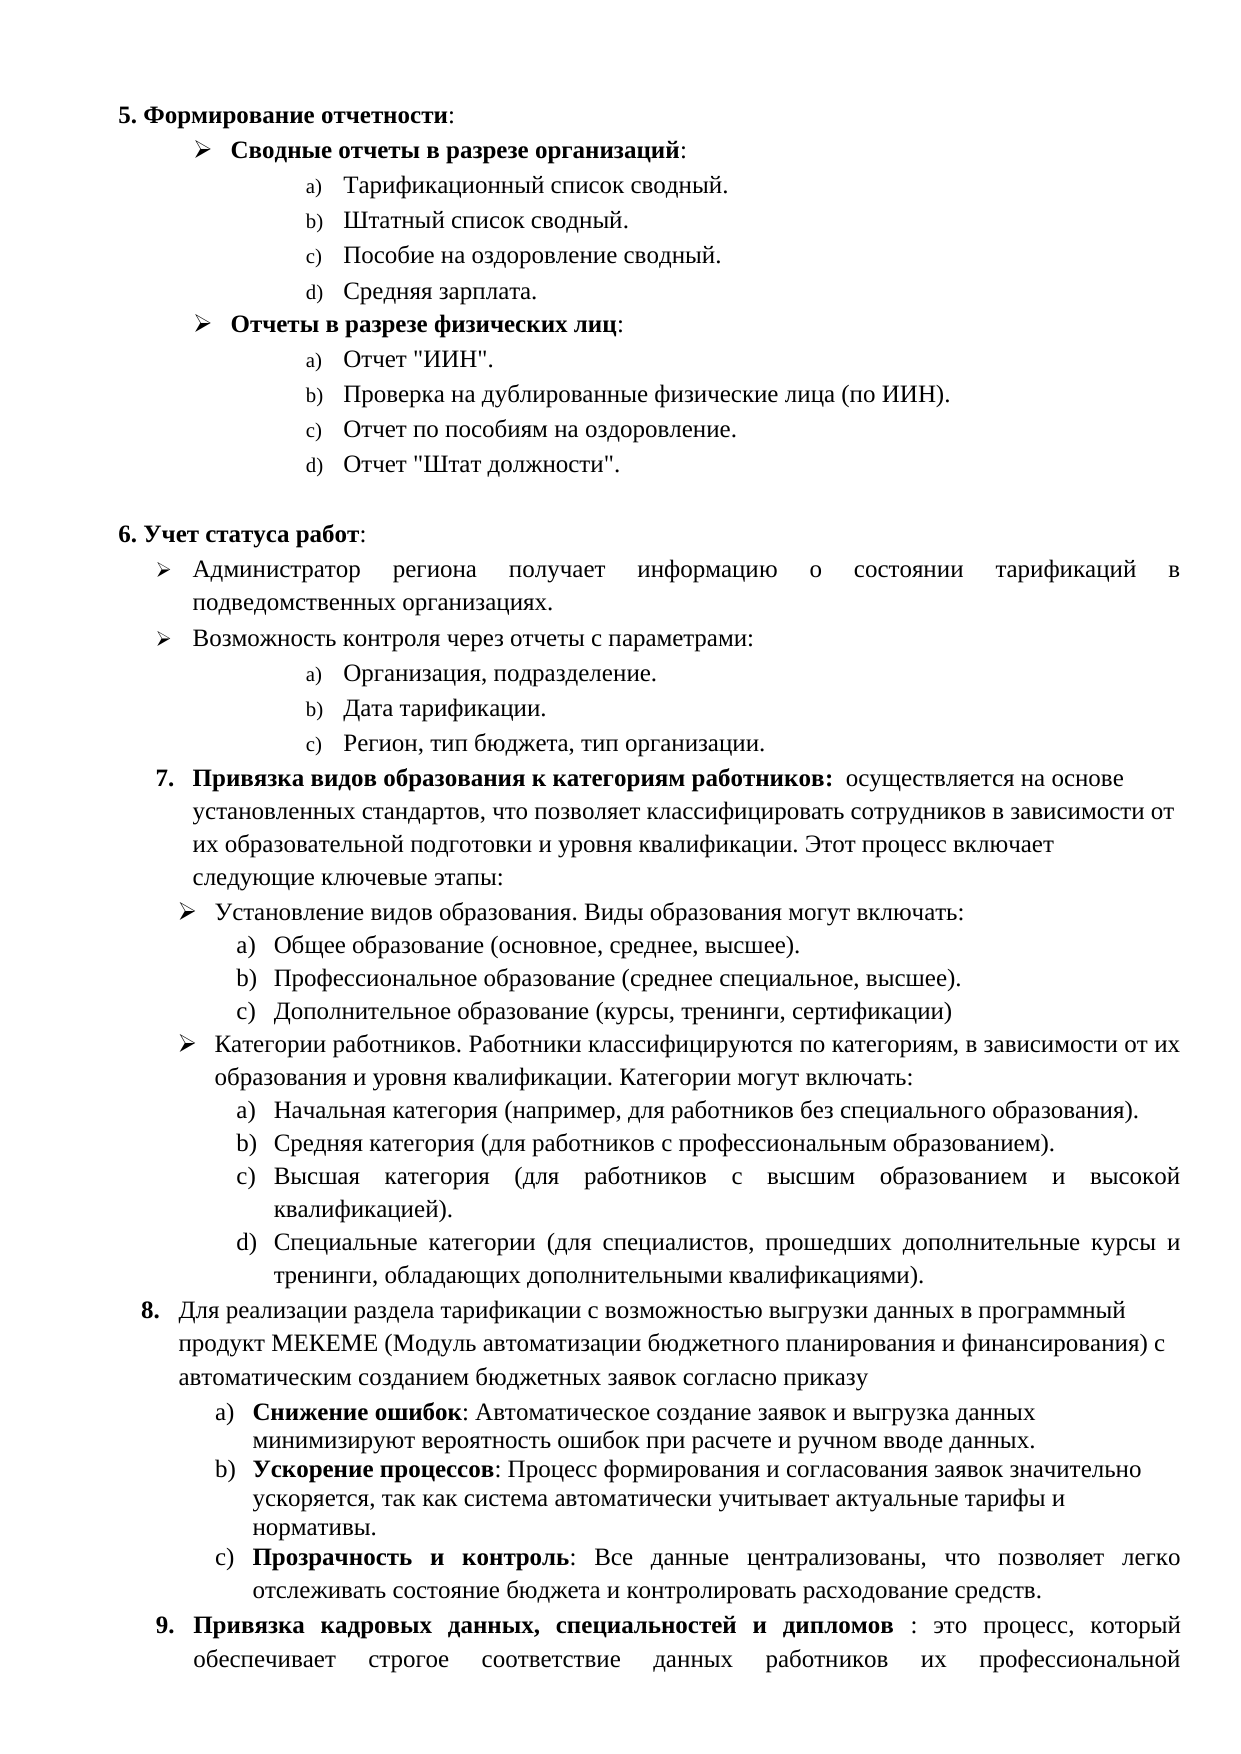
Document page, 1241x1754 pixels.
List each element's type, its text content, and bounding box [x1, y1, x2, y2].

text 5. Формирование отчетности: [118, 100, 1181, 129]
list Снижение ошибок: Автоматическое создание заявок и выгрузка данных минимизируют вероятность ошибок при расчете и ручном вводе данных. [215, 1397, 1181, 1454]
list Администратор региона получает информацию о состоянии тарификаций в подведомственных организациях. [155, 554, 1181, 616]
list Отчет "ИИН". [306, 344, 1181, 373]
list Тарификационный список сводный. [306, 170, 1181, 199]
list Организация, подразделение. [306, 658, 1181, 686]
text 6. Учет статуса работ: [118, 519, 1181, 548]
list Ускорение процессов: Процесс формирования и согласования заявок значительно ускоряется, так как система автоматически учитывает актуальные тарифы и нормативы. [215, 1454, 1181, 1540]
list Средняя категория (для работников с профессиональным образованием). [236, 1128, 1181, 1157]
list Регион, тип бюджета, тип организации. [306, 728, 1181, 757]
list Прозрачность и контроль: Все данные централизованы, что позволяет легко отслеживать состояние бюджета и контролировать расходование средств. [215, 1542, 1181, 1604]
list Отчет по пособиям на оздоровление. [306, 414, 1181, 443]
list Проверка на дублированные физические лица (по ИИН). [306, 379, 1181, 408]
list Общее образование (основное, среднее, высшее). [236, 930, 1181, 959]
list Возможность контроля через отчеты с параметрами: [155, 623, 1181, 651]
list Дополнительное образование (курсы, тренинги, сертификации) [236, 996, 1181, 1025]
list Штатный список сводный. [306, 206, 1181, 234]
list Установление видов образования. Виды образования могут включать: [177, 897, 1181, 926]
list Для реализации раздела тарификации с возможностью выгрузки данных в программный продукт МЕКЕМЕ (Модуль автоматизации бюджетного планирования и финансирования) с автоматическим созданием бюджетных заявок согласно приказу [141, 1296, 1181, 1390]
list Привязка видов образования к категориям работников: осуществляется на основе установленных стандартов, что позволяет классифицировать сотрудников в зависимости от их образовательной подготовки и уровня квалификации. Этот процесс включает следующие ключевые этапы: [155, 763, 1181, 891]
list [156, 1611, 1181, 1672]
list Отчеты в разрезе физических лиц: [193, 309, 1181, 337]
list Отчет "Штат должности". [306, 449, 1181, 478]
list Профессиональное образование (среднее специальное, высшее). [236, 963, 1181, 992]
list Сводные отчеты в разрезе организаций: [193, 135, 1181, 164]
list Специальные категории (для специалистов, прошедших дополнительные курсы и тренинги, обладающих дополнительными квалификациями). [236, 1227, 1181, 1289]
list Начальная категория (например, для работников без специального образования). [236, 1095, 1181, 1124]
list Дата тарификации. [306, 693, 1181, 722]
list Средняя зарплата. [306, 276, 1181, 304]
list Пособие на оздоровление сводный. [306, 241, 1181, 269]
list Категории работников. Работники классифицируются по категориям, в зависимости от их образования и уровня квалификации. Категории могут включать: [177, 1029, 1181, 1091]
list Высшая категория (для работников с высшим образованием и высокой квалификацией). [236, 1161, 1181, 1223]
